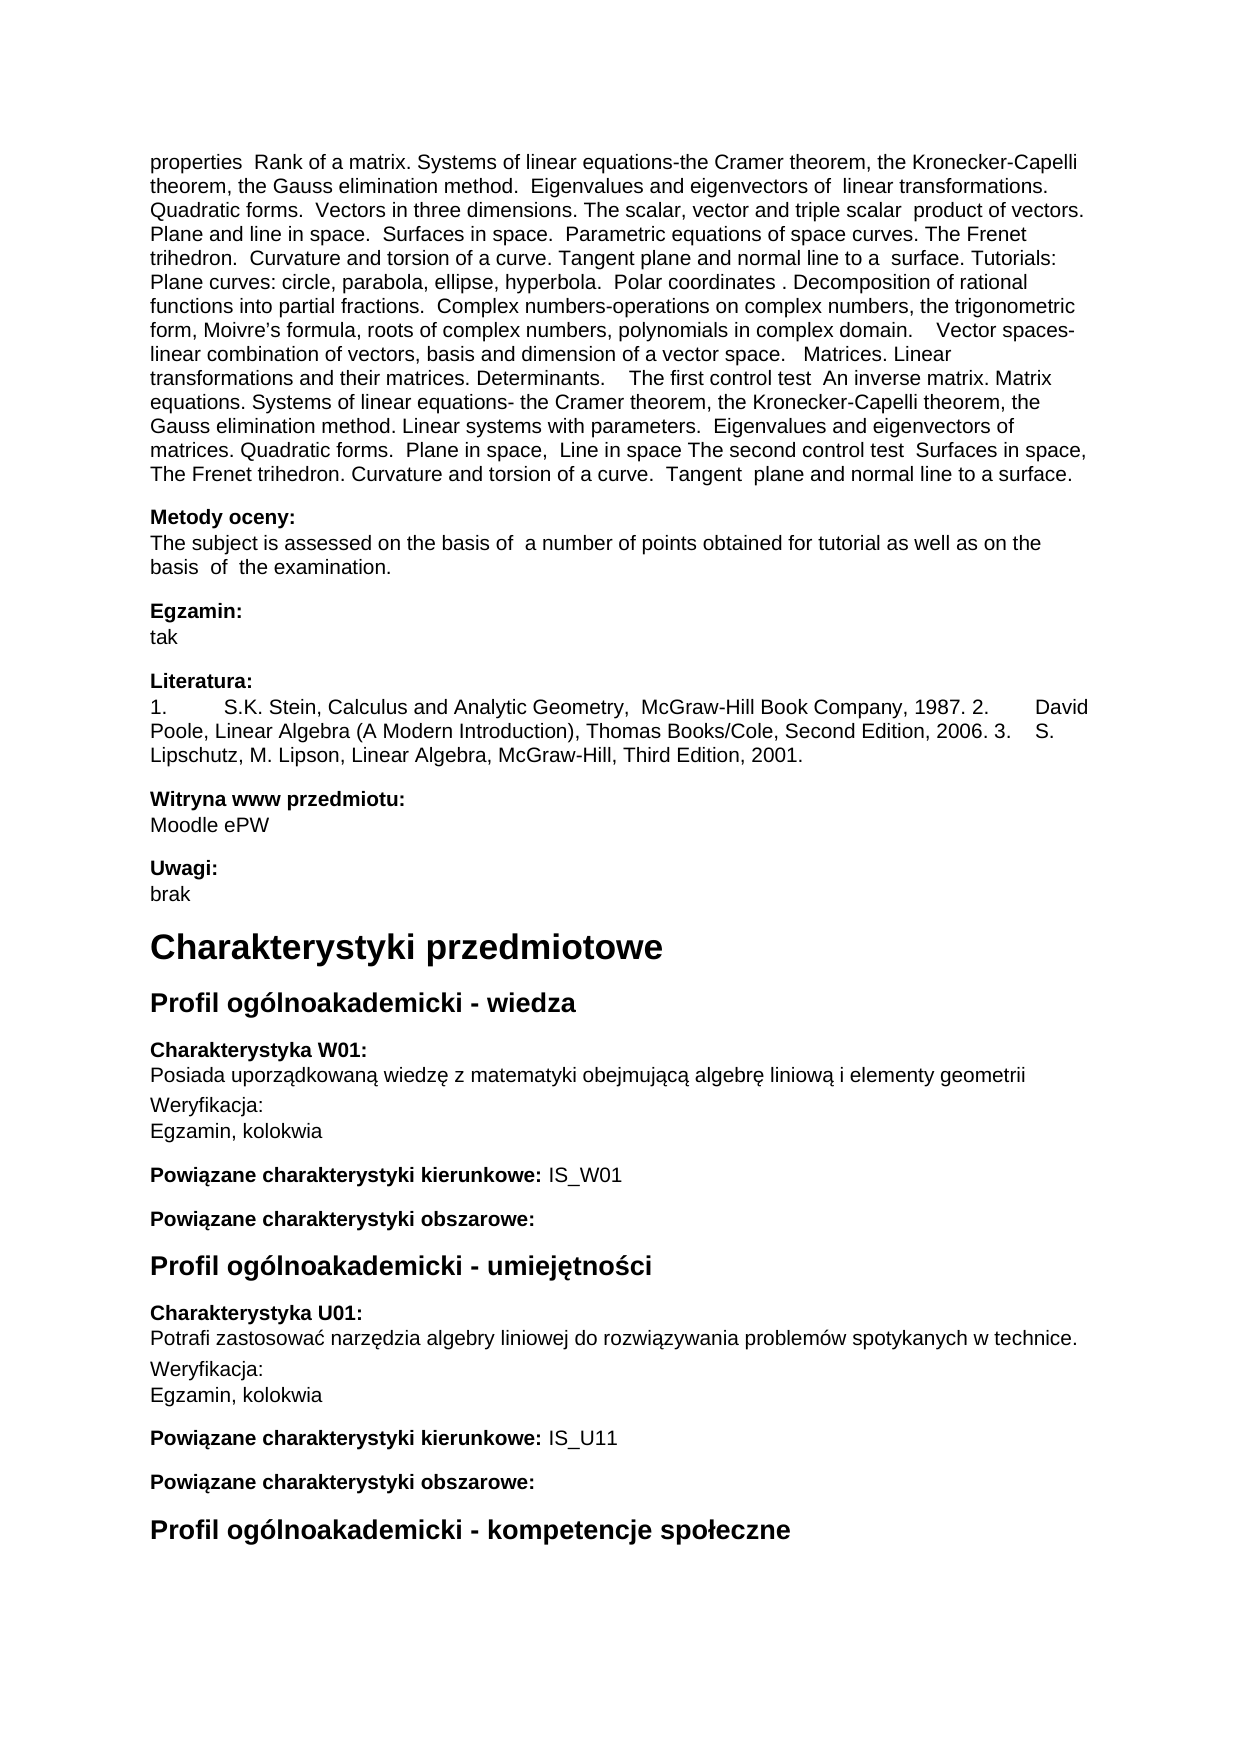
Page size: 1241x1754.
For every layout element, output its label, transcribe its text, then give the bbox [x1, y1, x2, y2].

text Uwagi: [150, 856, 1090, 880]
text The subject is assessed on the basis of a number of points obtained for tutorial as well as on the basis of the examination. [150, 531, 1090, 579]
text brak [150, 882, 1090, 906]
text Egzamin: [150, 599, 1090, 623]
subtitle Profil ogólnoakademicki - wiedza [150, 987, 1090, 1018]
text Powiązane charakterystyki obszarowe: [150, 1470, 1090, 1494]
text 1. S.K. Stein, Calculus and Analytic Geometry, McGraw-Hill Book Company, 1987. 2. David Poole, Linear Algebra (A Modern Introduction), Thomas Books/Cole, Second Edition, 2006. 3. S. Lipschutz, M. Lipson, Linear Algebra, McGraw-Hill, Third Edition, 2001. [150, 695, 1090, 767]
text Witryna www przedmiotu: [150, 786, 1090, 810]
text Egzamin, kolokwia [150, 1382, 1090, 1406]
text Weryfikacja: [150, 1356, 1090, 1380]
subtitle Profil ogólnoakademicki - kompetencje społeczne [150, 1514, 1090, 1545]
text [150, 150, 1090, 485]
text Charakterystyka U01: [150, 1301, 1090, 1325]
text Powiązane charakterystyki obszarowe: [150, 1206, 1090, 1230]
text Literatura: [150, 669, 1090, 693]
text Metody oceny: [150, 505, 1090, 529]
text Weryfikacja: [150, 1093, 1090, 1117]
text Posiada uporządkowaną wiedzę z matematyki obejmującą algebrę liniową i elementy geometrii [150, 1063, 1090, 1087]
text Egzamin, kolokwia [150, 1119, 1090, 1143]
subtitle Profil ogólnoakademicki - umiejętności [150, 1250, 1090, 1281]
text Moodle ePW [150, 812, 1090, 836]
text Powiązane charakterystyki kierunkowe: IS_W01 [150, 1163, 1090, 1187]
text tak [150, 625, 1090, 649]
text Charakterystyka W01: [150, 1038, 1090, 1062]
text Potrafi zastosować narzędzia algebry liniowej do rozwiązywania problemów spotykanych w technice. [150, 1326, 1090, 1350]
subtitle Charakterystyki przedmiotowe [150, 926, 1090, 967]
text Powiązane charakterystyki kierunkowe: IS_U11 [150, 1426, 1090, 1450]
